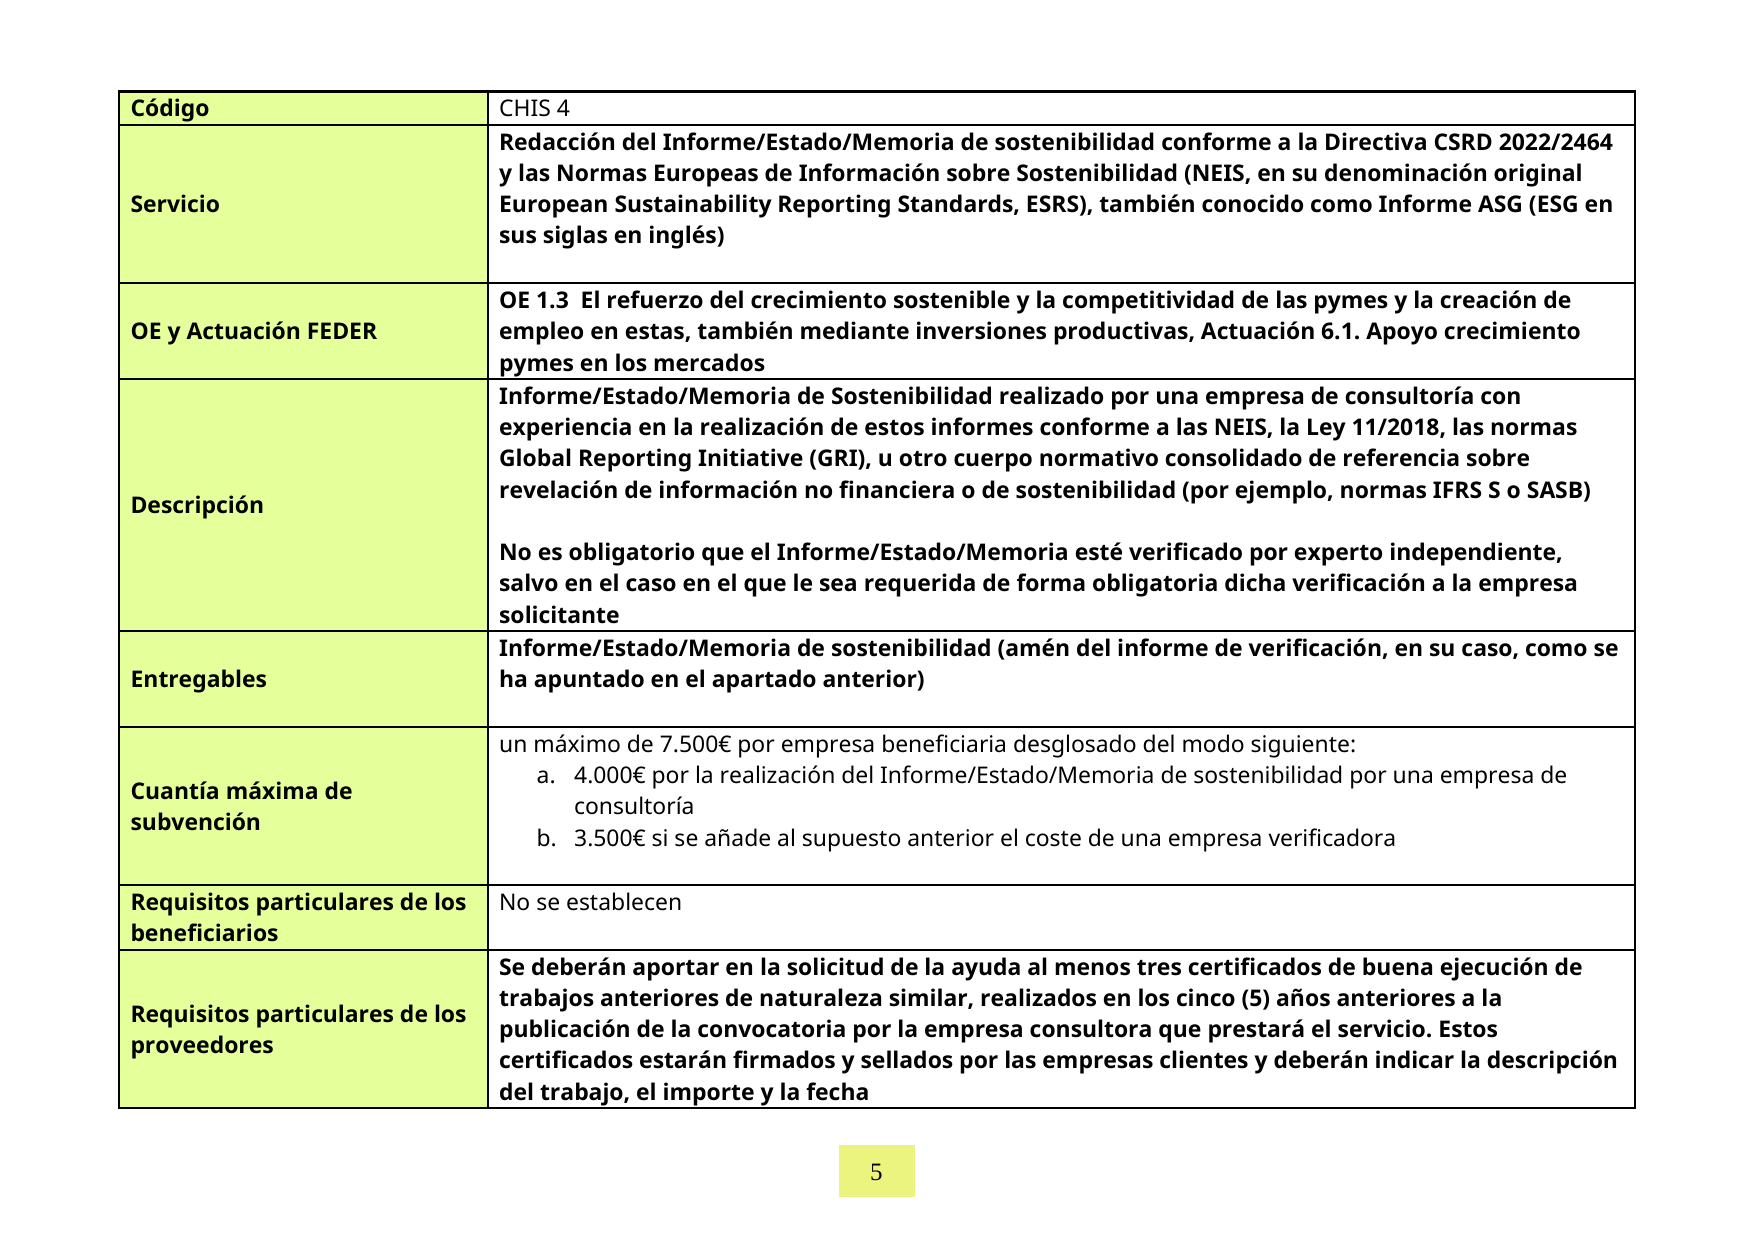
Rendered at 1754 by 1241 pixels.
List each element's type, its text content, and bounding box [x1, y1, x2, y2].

table_cell Descripción [120, 380, 487, 630]
table_cell Redacción del Informe/Estado/Memoria de sostenibilidad conforme a la Directiva CSRD 2022/2464 y las Normas Europeas de Información sobre Sostenibilidad (NEIS, en su denominación original European Sustainability Reporting Standards, ESRS), también conocido como Informe ASG (ESG en sus siglas en inglés) [489, 126, 1634, 282]
table_cell Entregables [120, 632, 487, 726]
table_cell Servicio [120, 126, 487, 282]
table_cell Requisitos particulares de los proveedores [120, 951, 487, 1107]
table_cell Requisitos particulares de los beneficiarios [120, 886, 487, 949]
table_cell Se deberán aportar en la solicitud de la ayuda al menos tres certificados de buena ejecución de trabajos anteriores de naturaleza similar, realizados en los cinco (5) años anteriores a la publicación de la convocatoria por la empresa consultora que prestará el servicio. Estos certificados estarán firmados y sellados por las empresas clientes y deberán indicar la descripción del trabajo, el importe y la fecha [489, 951, 1634, 1107]
table_cell OE 1.3 El refuerzo del crecimiento sostenible y la competitividad de las pymes y la creación de empleo en estas, también mediante inversiones productivas, Actuación 6.1. Apoyo crecimiento pymes en los mercados [489, 284, 1634, 378]
table_cell Informe/Estado/Memoria de Sostenibilidad realizado por una empresa de consultoría con experiencia en la realización de estos informes conforme a las NEIS, la Ley 11/2018, las normas Global Reporting Initiative (GRI), u otro cuerpo normativo consolidado de referencia sobre revelación de información no financiera o de sostenibilidad (por ejemplo, normas IFRS S o SASB) No es obligatorio que el Informe/Estado/Memoria esté verificado por experto independiente, salvo en el caso en el que le sea requerida de forma obligatoria dicha verificación a la empresa solicitante [489, 380, 1634, 630]
table_cell un máximo de 7.500€ por empresa beneficiaria desglosado del modo siguiente: 4.000€ por la realización del Informe/Estado/Memoria de sostenibilidad por una empresa de consultoría 3.500€ si se añade al supuesto anterior el coste de una empresa verificadora [489, 728, 1634, 884]
table_cell OE y Actuación FEDER [120, 284, 487, 378]
table_cell Cuantía máxima de subvención [120, 728, 487, 884]
table_cell Informe/Estado/Memoria de sostenibilidad (amén del informe de verificación, en su caso, como se ha apuntado en el apartado anterior) [489, 632, 1634, 726]
table_header Código [120, 93, 487, 124]
table_cell No se establecen [489, 886, 1634, 949]
table_header CHIS 4 [489, 93, 1634, 124]
